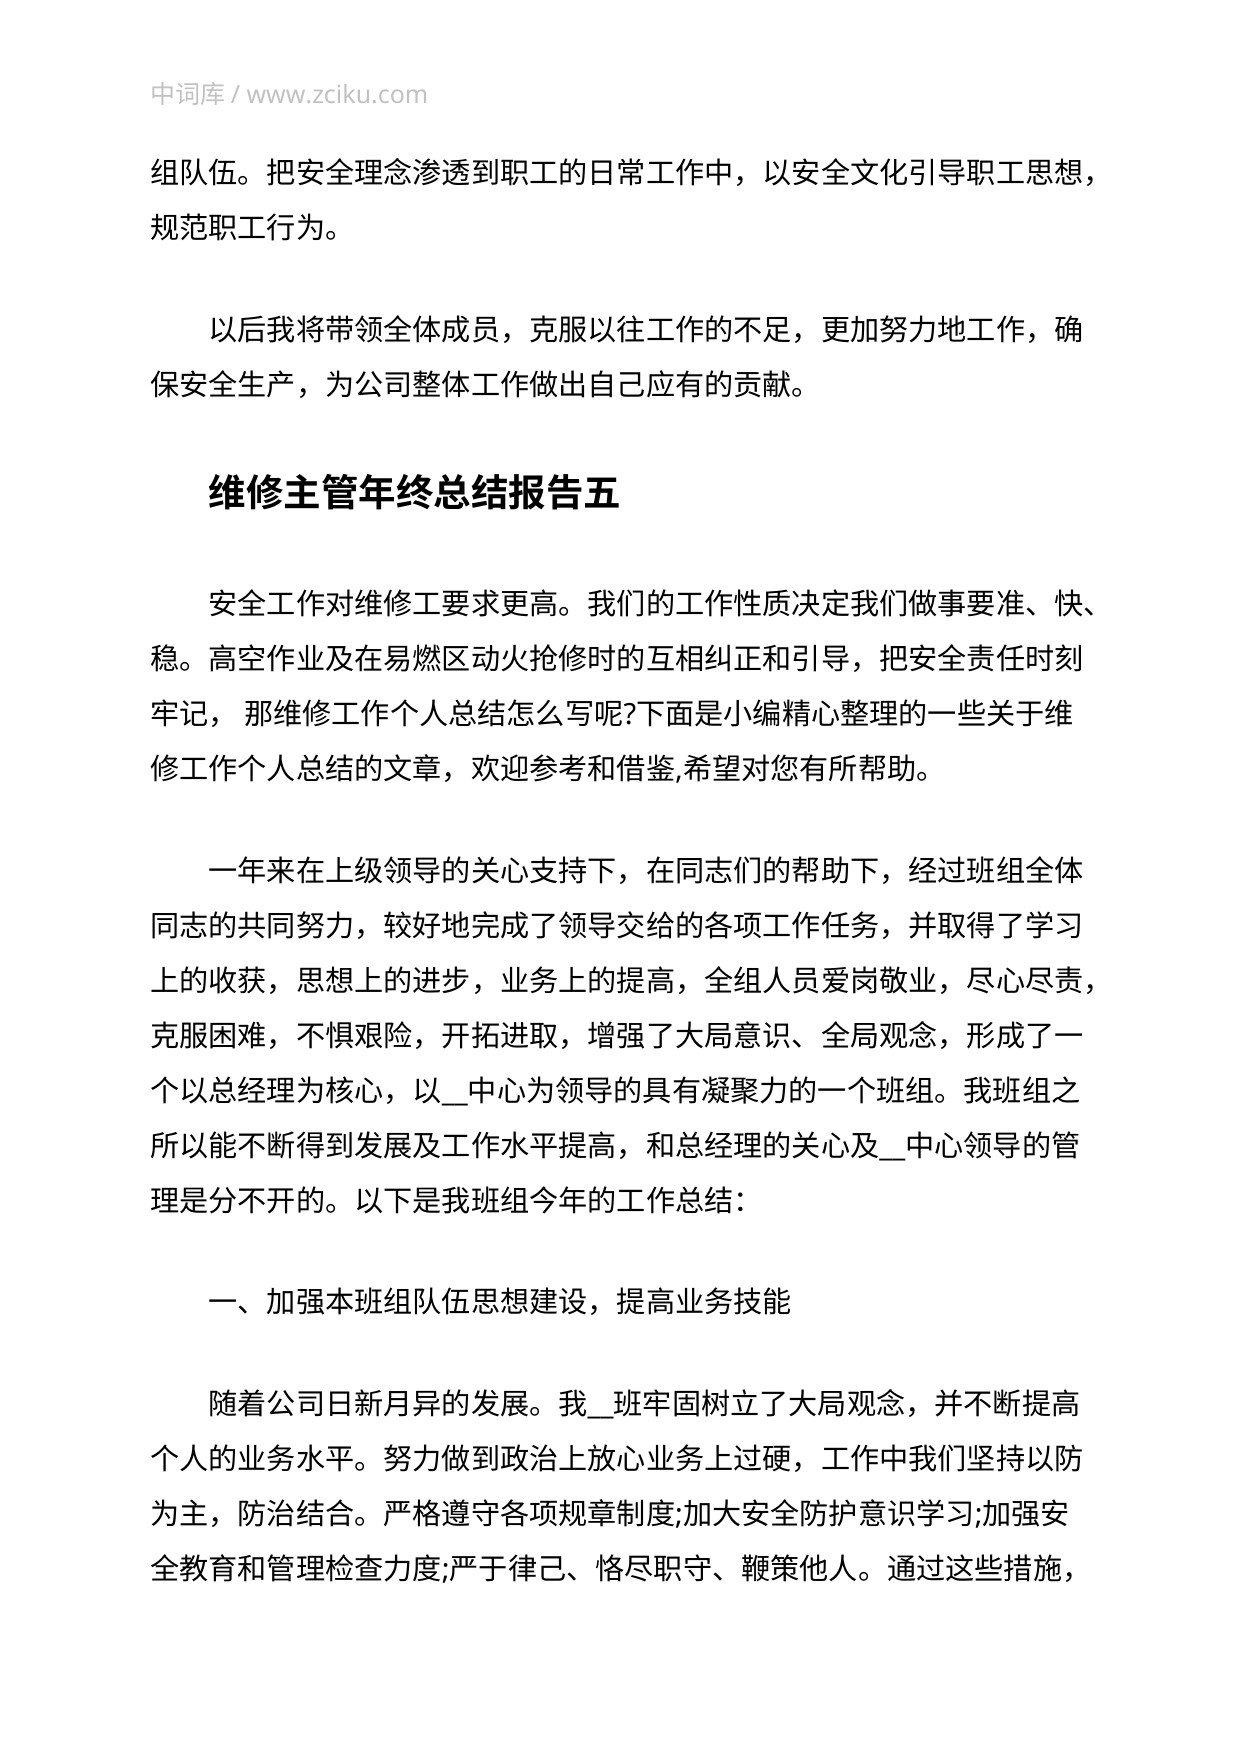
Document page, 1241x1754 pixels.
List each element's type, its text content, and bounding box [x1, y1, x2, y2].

text 以后我将带领全体成员，克服以往工作的不足，更加努力地工作，确保安全生产，为公司整体工作做出自己应有的贡献。 [150, 307, 1090, 404]
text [150, 1381, 1090, 1588]
text 一年来在上级领导的关心支持下，在同志们的帮助下，经过班组全体同志的共同努力，较好地完成了领导交给的各项工作任务，并取得了学习上的收获，思想上的进步，业务上的提高，全组人员爱岗敬业，尽心尽责，克服困难，不惧艰险，开拓进取，增强了大局意识、全局观念，形成了一个以总经理为核心，以__中心为领导的具有凝聚力的一个班组。我班组之所以能不断得到发展及工作水平提高，和总经理的关心及__中心领导的管理是分不开的。以下是我班组今年的工作总结： [150, 847, 1090, 1219]
text 一、加强本班组队伍思想建设，提高业务技能 [150, 1279, 1090, 1321]
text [150, 150, 1090, 247]
text 维修主管年终总结报告五 [150, 463, 1090, 518]
text 安全工作对维修工要求更高。我们的工作性质决定我们做事要准、快、稳。高空作业及在易燃区动火抢修时的互相纠正和引导，把安全责任时刻牢记， 那维修工作个人总结怎么写呢?下面是小编精心整理的一些关于维修工作个人总结的文章，欢迎参考和借鉴,希望对您有所帮助。 [150, 581, 1090, 788]
